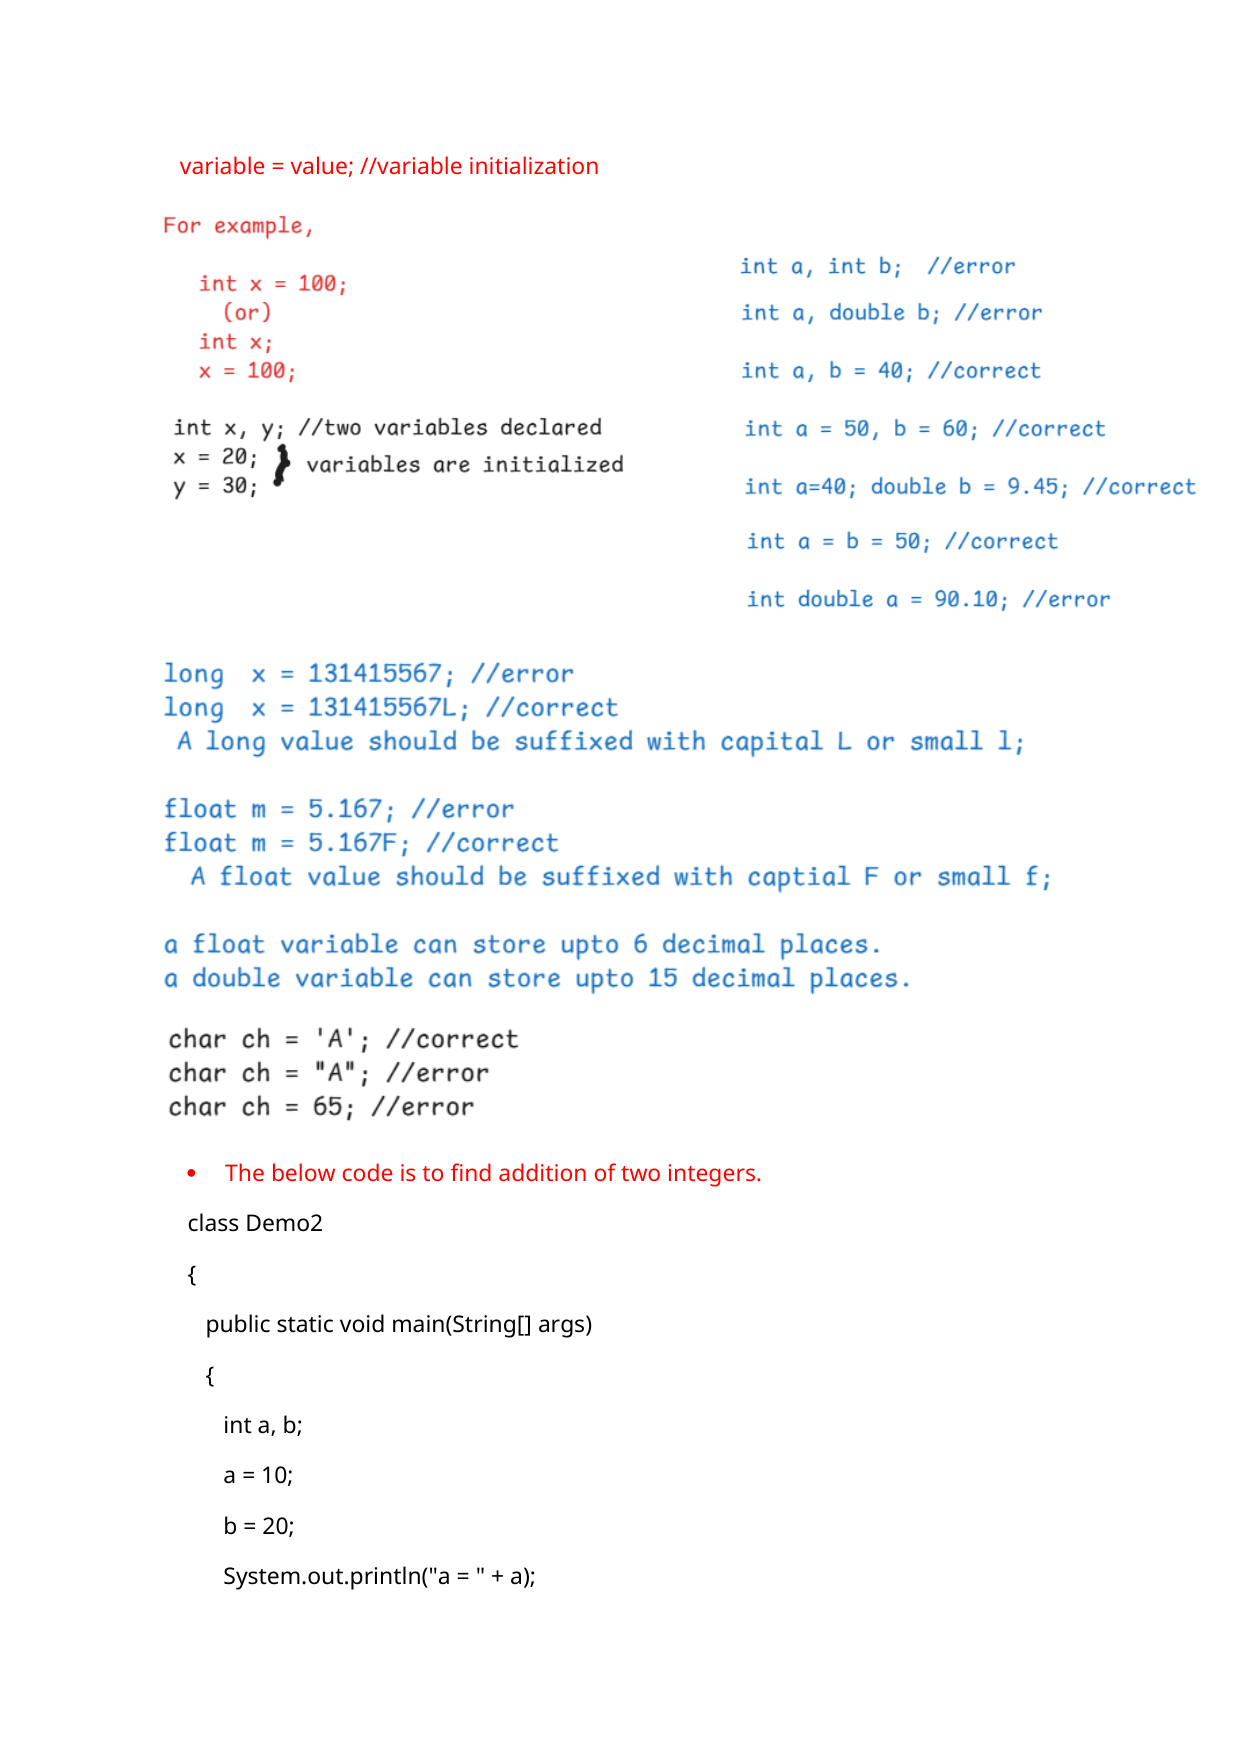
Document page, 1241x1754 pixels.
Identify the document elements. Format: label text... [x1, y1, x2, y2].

picture [150, 200, 1208, 626]
text { [187, 1258, 1090, 1289]
text public static void main(String[] args) [187, 1308, 1090, 1339]
text { [187, 1358, 1090, 1390]
text System.out.println("a = " + a); [187, 1560, 1090, 1591]
text variable = value; //variable initialization [150, 150, 1090, 181]
picture [150, 644, 1091, 1138]
text a = 10; [187, 1459, 1090, 1491]
text class Demo2 [187, 1207, 1090, 1238]
text b = 20; [187, 1510, 1090, 1541]
text int a, b; [187, 1409, 1090, 1440]
list The below code is to find addition of two integers. [187, 1157, 1090, 1188]
